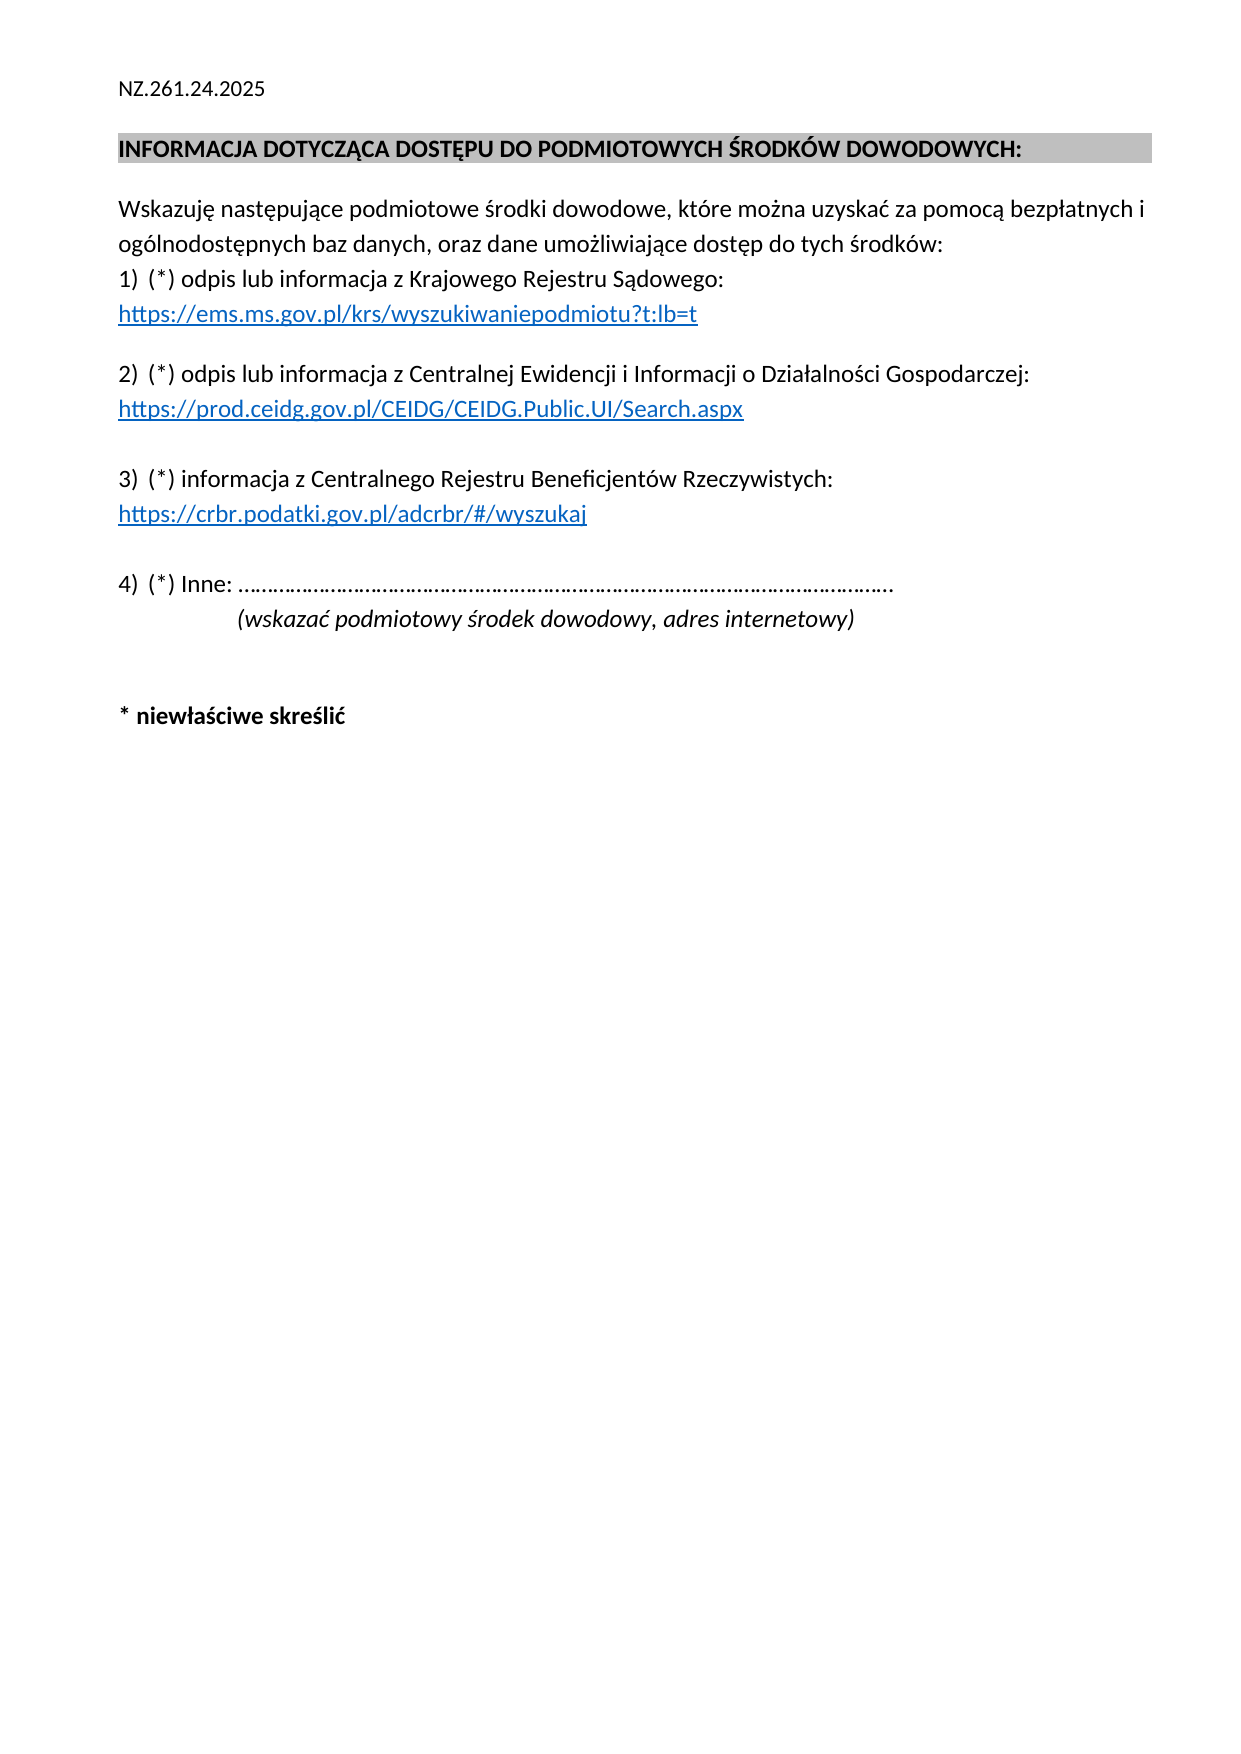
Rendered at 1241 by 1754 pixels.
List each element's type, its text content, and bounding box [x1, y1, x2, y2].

list (*) informacja z Centralnego Rejestru Beneficjentów Rzeczywistych: https://crbr.podatki.gov.pl/adcrbr/#/wyszukaj [118, 463, 1152, 528]
text * niewłaściwe skreślić [118, 700, 1152, 731]
text Wskazuję następujące podmiotowe środki dowodowe, które można uzyskać za pomocą bezpłatnych i ogólnodostępnych baz danych, oraz dane umożliwiające dostęp do tych środków: [118, 193, 1152, 258]
list (*) odpis lub informacja z Krajowego Rejestru Sądowego: https://ems.ms.gov.pl/krs/wyszukiwaniepodmiotu?t:lb=t [118, 263, 1152, 328]
text INFORMACJA DOTYCZĄCA DOSTĘPU DO PODMIOTOWYCH ŚRODKÓW DOWODOWYCH: [118, 133, 1152, 163]
list (*) Inne: …………………………………………………………………………………………………… [118, 568, 1152, 598]
text (wskazać podmiotowy środek dowodowy, adres internetowy) [118, 603, 1152, 633]
list (*) odpis lub informacja z Centralnej Ewidencji i Informacji o Działalności Gospodarczej: https://prod.ceidg.gov.pl/CEIDG/CEIDG.Public.UI/Search.aspx [118, 358, 1152, 423]
